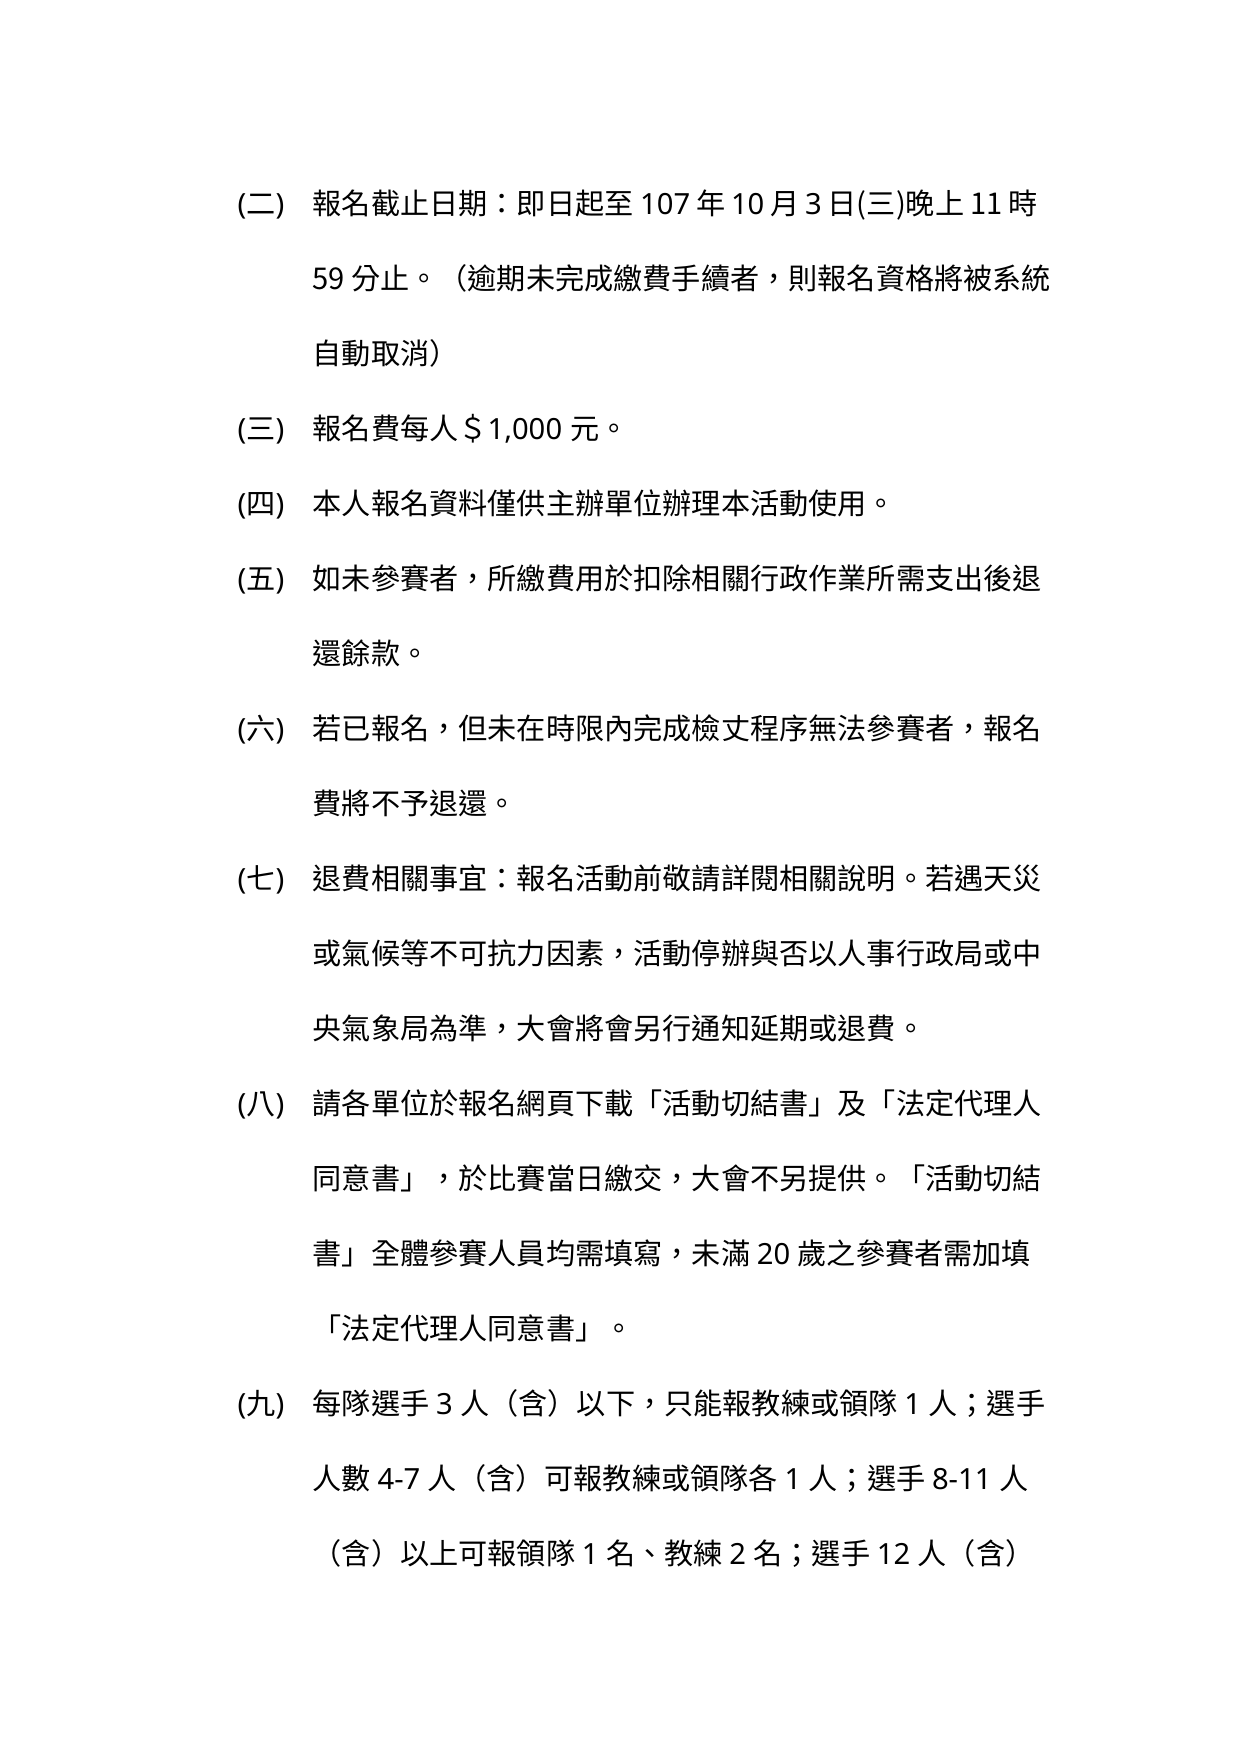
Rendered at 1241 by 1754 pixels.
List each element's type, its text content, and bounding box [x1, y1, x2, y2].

list 如未參賽者，所繳費用於扣除相關行政作業所需支出後退還餘款。 [237, 539, 1053, 689]
list 本人報名資料僅供主辦單位辦理本活動使用。 [237, 464, 1053, 539]
list 退費相關事宜：報名活動前敬請詳閱相關說明。若遇天災或氣候等不可抗力因素，活動停辦與否以人事行政局或中央氣象局為準，大會將會另行通知延期或退費。 [237, 839, 1053, 1064]
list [237, 1364, 1053, 1589]
list 報名截止日期：即日起至 107年10月3日(三)晚上11時59分止。（逾期未完成繳費手續者，則報名資格將被系統自動取消） [237, 164, 1053, 389]
list 若已報名，但未在時限內完成檢丈程序無法參賽者，報名費將不予退還。 [237, 689, 1053, 839]
list 請各單位於報名網頁下載「活動切結書」及「法定代理人同意書」，於比賽當日繳交，大會不另提供。「活動切結書」全體參賽人員均需填寫，未滿 20 歲之參賽者需加填「法定代理人同意書」。 [237, 1064, 1053, 1364]
list 報名費每人＄1,000 元。 [237, 389, 1053, 464]
